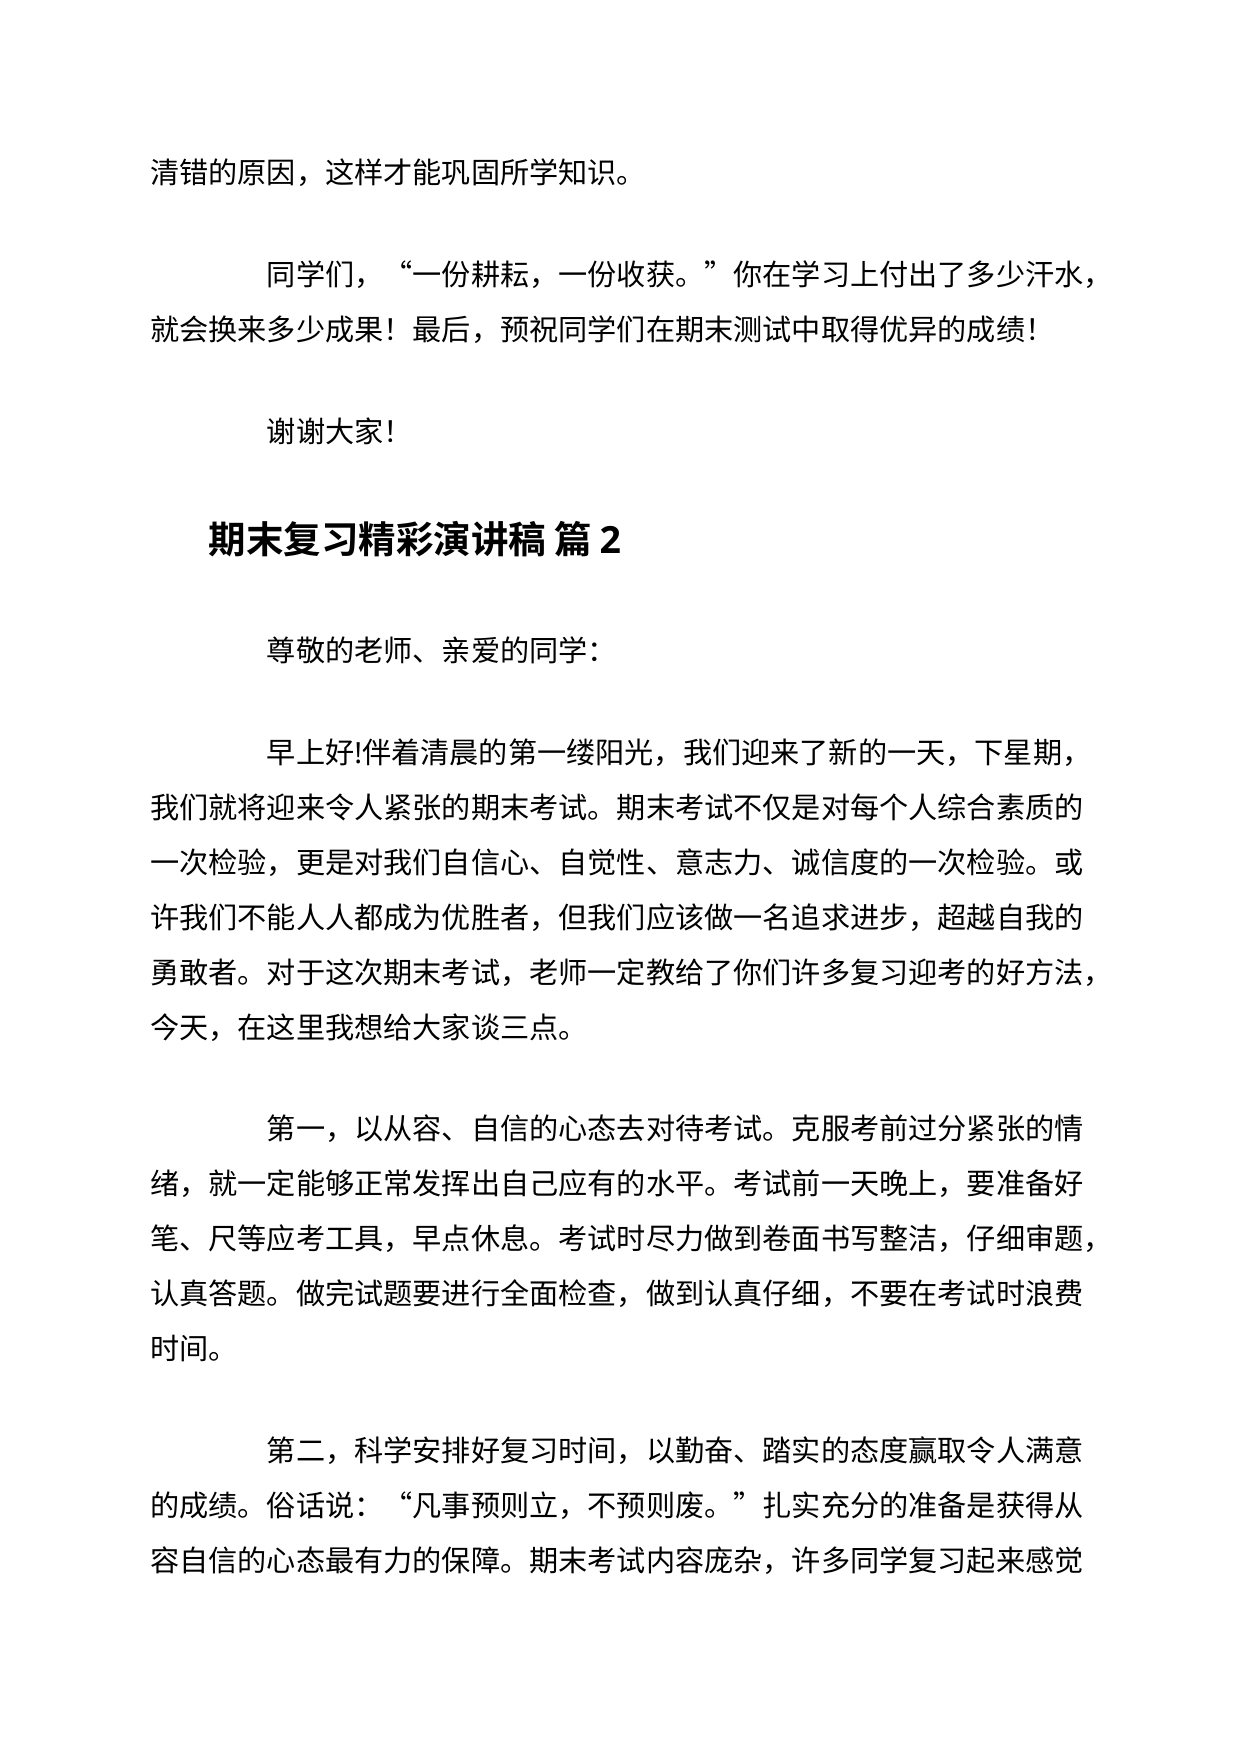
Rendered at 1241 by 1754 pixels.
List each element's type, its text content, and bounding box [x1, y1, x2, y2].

text 谢谢大家！ [150, 408, 1090, 451]
text 同学们，“一份耕耘，一份收获。”你在学习上付出了多少汗水，就会换来多少成果！最后，预祝同学们在期末测试中取得优异的成绩！ [150, 252, 1090, 349]
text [150, 1427, 1090, 1579]
text 期末复习精彩演讲稿 篇2 [150, 510, 1090, 565]
text 尊敬的老师、亲爱的同学： [150, 628, 1090, 670]
text 第一，以从容、自信的心态去对待考试。克服考前过分紧张的情绪，就一定能够正常发挥出自己应有的水平。考试前一天晚上，要准备好笔、尺等应考工具，早点休息。考试时尽力做到卷面书写整洁，仔细审题，认真答题。做完试题要进行全面检查，做到认真仔细，不要在考试时浪费时间。 [150, 1106, 1090, 1368]
text 早上好!伴着清晨的第一缕阳光，我们迎来了新的一天，下星期，我们就将迎来令人紧张的期末考试。期末考试不仅是对每个人综合素质的一次检验，更是对我们自信心、自觉性、意志力、诚信度的一次检验。或许我们不能人人都成为优胜者，但我们应该做一名追求进步，超越自我的勇敢者。对于这次期末考试，老师一定教给了你们许多复习迎考的好方法，今天，在这里我想给大家谈三点。 [150, 729, 1090, 1046]
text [150, 150, 1090, 192]
